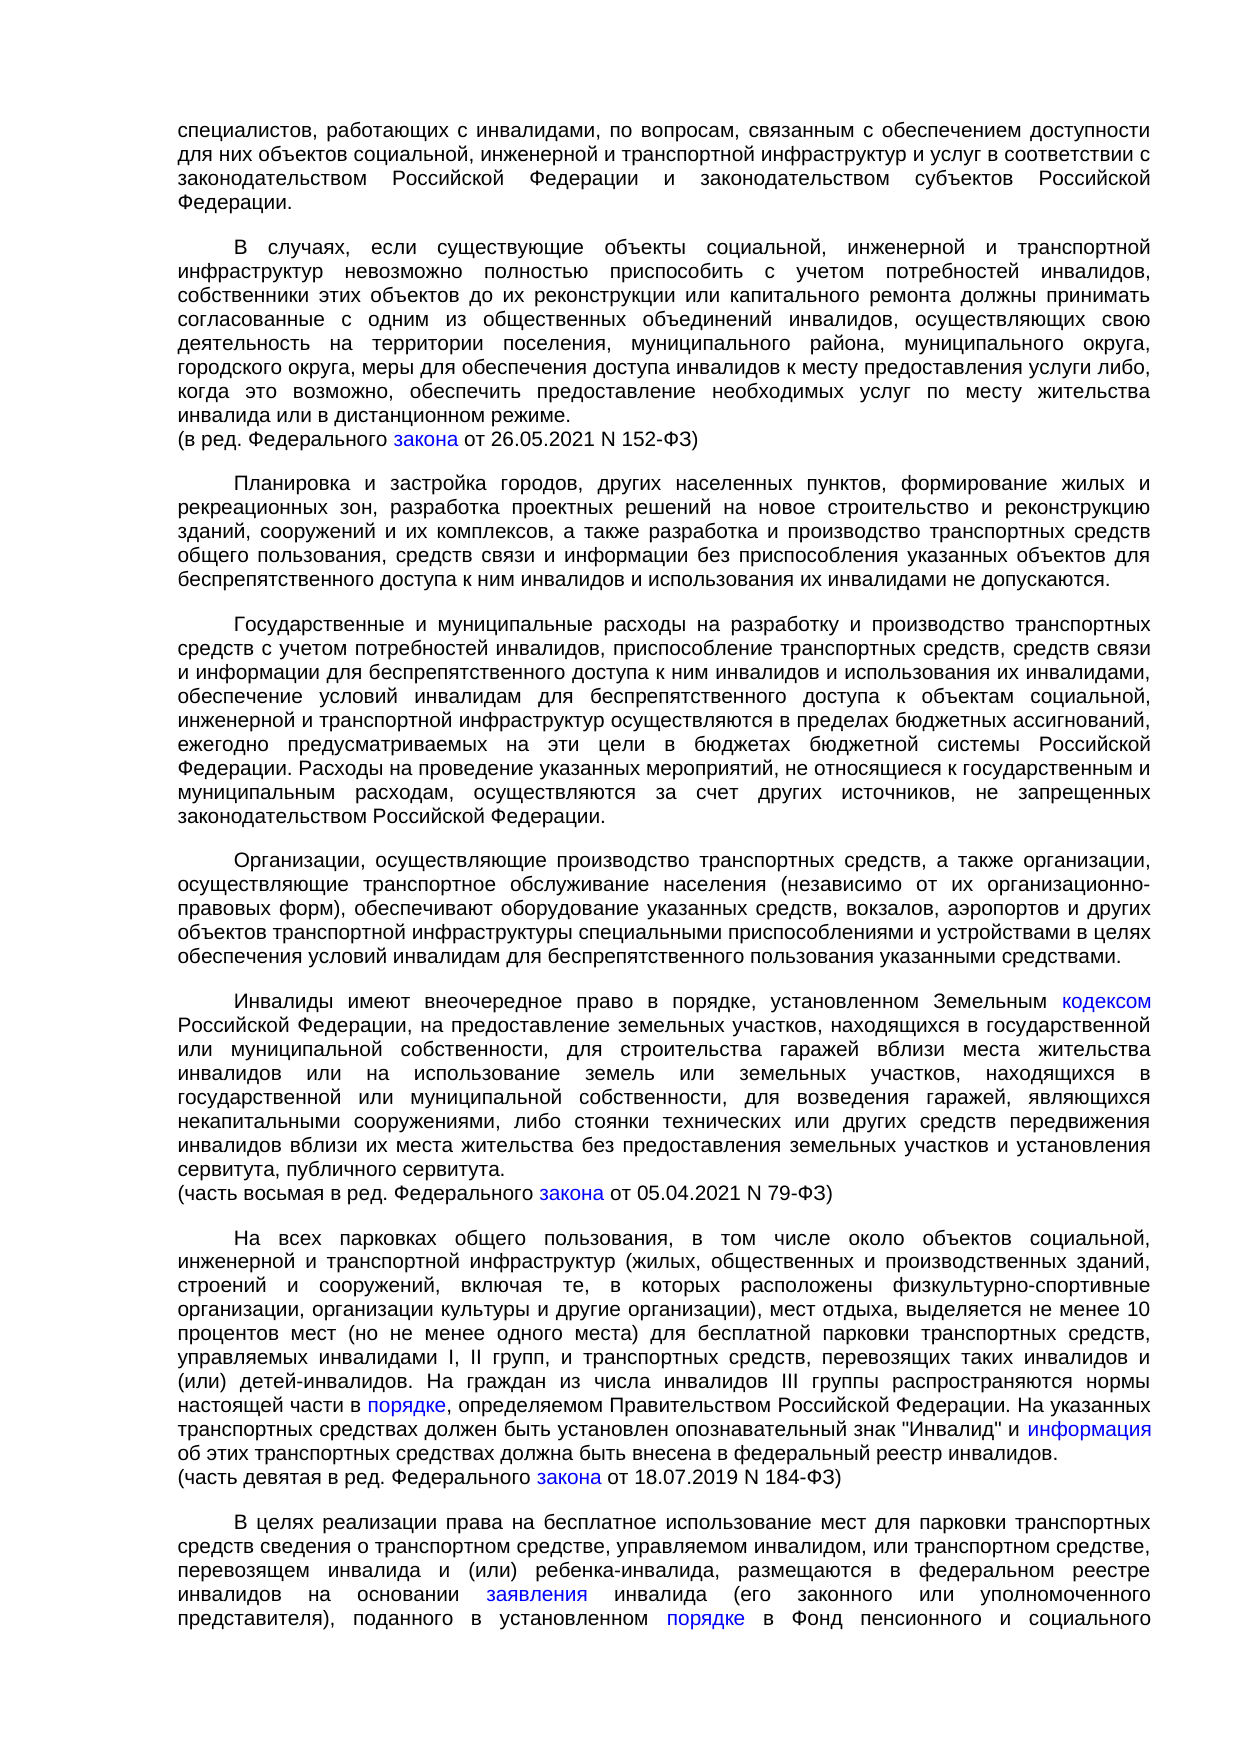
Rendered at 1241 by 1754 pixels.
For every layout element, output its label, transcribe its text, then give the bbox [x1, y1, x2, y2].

text Инвалиды имеют внеочередное право в порядке, установленном Земельным кодексом Российской Федерации, на предоставление земельных участков, находящихся в государственной или муниципальной собственности, для строительства гаражей вблизи места жительства инвалидов или на использование земель или земельных участков, находящихся в государственной или муниципальной собственности, для возведения гаражей, являющихся некапитальными сооружениями, либо стоянки технических или других средств передвижения инвалидов вблизи их места жительства без предоставления земельных участков и установления сервитута, публичного сервитута. [177, 989, 1152, 1181]
text (часть восьмая в ред. Федерального закона от 05.04.2021 N 79-ФЗ) [177, 1181, 1152, 1204]
text В случаях, если существующие объекты социальной, инженерной и транспортной инфраструктур невозможно полностью приспособить с учетом потребностей инвалидов, собственники этих объектов до их реконструкции или капитального ремонта должны принимать согласованные с одним из общественных объединений инвалидов, осуществляющих свою деятельность на территории поселения, муниципального района, муниципального округа, городского округа, меры для обеспечения доступа инвалидов к месту предоставления услуги либо, когда это возможно, обеспечить предоставление необходимых услуг по месту жительства инвалида или в дистанционном режиме. [177, 235, 1152, 426]
text Организации, осуществляющие производство транспортных средств, а также организации, осуществляющие транспортное обслуживание населения (независимо от их организационно-правовых форм), обеспечивают оборудование указанных средств, вокзалов, аэропортов и других объектов транспортной инфраструктуры специальными приспособлениями и устройствами в целях обеспечения условий инвалидам для беспрепятственного пользования указанными средствами. [177, 848, 1152, 968]
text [177, 1510, 1152, 1629]
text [177, 118, 1152, 214]
text Государственные и муниципальные расходы на разработку и производство транспортных средств с учетом потребностей инвалидов, приспособление транспортных средств, средств связи и информации для беспрепятственного доступа к ним инвалидов и использования их инвалидами, обеспечение условий инвалидам для беспрепятственного доступа к объектам социальной, инженерной и транспортной инфраструктур осуществляются в пределах бюджетных ассигнований, ежегодно предусматриваемых на эти цели в бюджетах бюджетной системы Российской Федерации. Расходы на проведение указанных мероприятий, не относящиеся к государственным и муниципальным расходам, осуществляются за счет других источников, не запрещенных законодательством Российской Федерации. [177, 612, 1152, 827]
text На всех парковках общего пользования, в том числе около объектов социальной, инженерной и транспортной инфраструктур (жилых, общественных и производственных зданий, строений и сооружений, включая те, в которых расположены физкультурно-спортивные организации, организации культуры и другие организации), мест отдыха, выделяется не менее 10 процентов мест (но не менее одного места) для бесплатной парковки транспортных средств, управляемых инвалидами I, II групп, и транспортных средств, перевозящих таких инвалидов и (или) детей-инвалидов. На граждан из числа инвалидов III группы распространяются нормы настоящей части в порядке, определяемом Правительством Российской Федерации. На указанных транспортных средствах должен быть установлен опознавательный знак "Инвалид" и информация об этих транспортных средствах должна быть внесена в федеральный реестр инвалидов. [177, 1225, 1152, 1465]
text (в ред. Федерального закона от 26.05.2021 N 152-ФЗ) [177, 426, 1152, 450]
text (часть девятая в ред. Федерального закона от 18.07.2019 N 184-ФЗ) [177, 1465, 1152, 1489]
text Планировка и застройка городов, других населенных пунктов, формирование жилых и рекреационных зон, разработка проектных решений на новое строительство и реконструкцию зданий, сооружений и их комплексов, а также разработка и производство транспортных средств общего пользования, средств связи и информации без приспособления указанных объектов для беспрепятственного доступа к ним инвалидов и использования их инвалидами не допускаются. [177, 471, 1152, 591]
